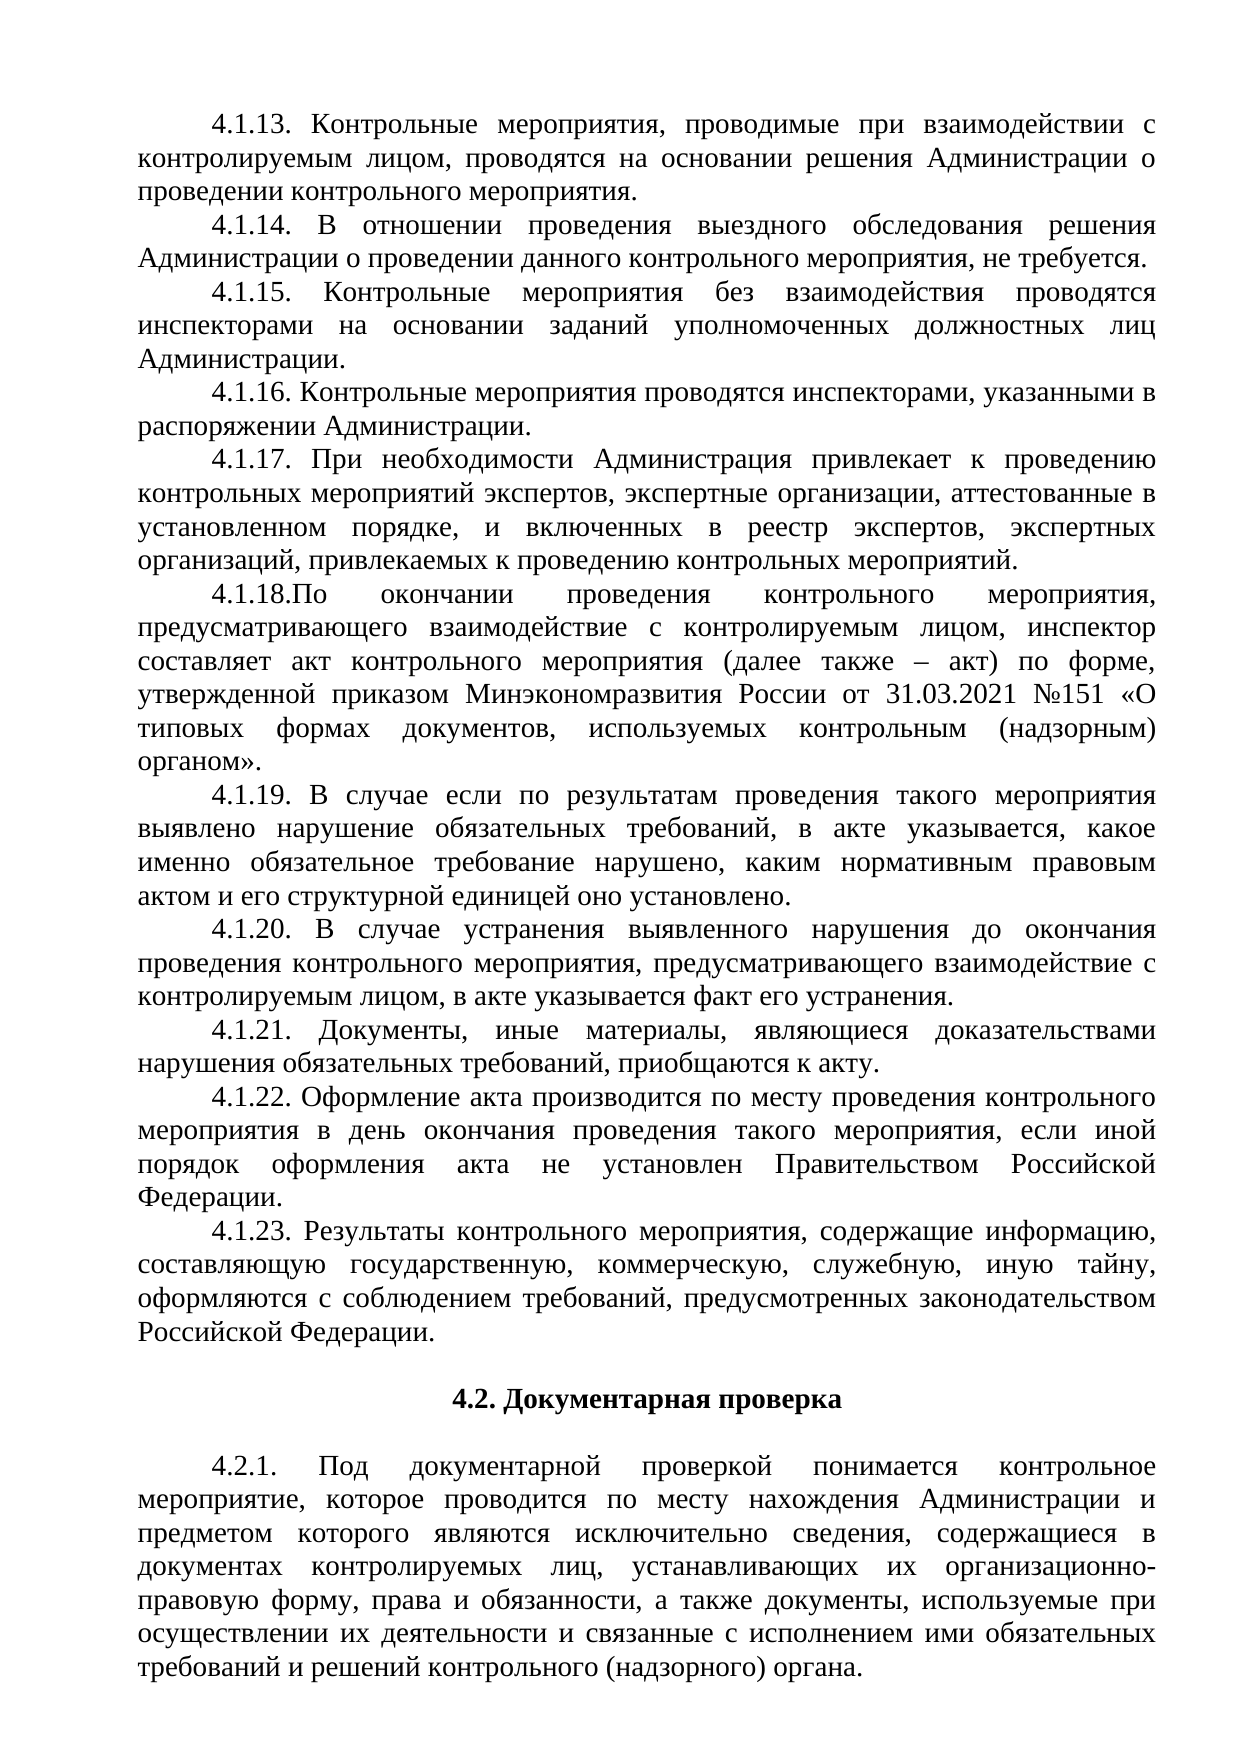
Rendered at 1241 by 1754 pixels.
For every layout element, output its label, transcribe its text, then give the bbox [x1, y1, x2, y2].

text 4.1.22. Оформление акта производится по месту проведения контрольного мероприятия в день окончания проведения такого мероприятия, если иной порядок оформления акта не установлен Правительством Российской Федерации. [137, 1079, 1157, 1213]
text 4.2. Документарная проверка [137, 1381, 1157, 1414]
text 4.1.15. Контрольные мероприятия без взаимодействия проводятся инспекторами на основании заданий уполномоченных должностных лиц Администрации. [137, 274, 1157, 374]
text 4.1.20. В случае устранения выявленного нарушения до окончания проведения контрольного мероприятия, предусматривающего взаимодействие с контролируемым лицом, в акте указывается факт его устранения. [137, 911, 1157, 1012]
text 4.1.13. Контрольные мероприятия, проводимые при взаимодействии с контролируемым лицом, проводятся на основании решения Администрации о проведении контрольного мероприятия. [137, 106, 1157, 207]
text 4.1.18.По окончании проведения контрольного мероприятия, предусматривающего взаимодействие с контролируемым лицом, инспектор составляет акт контрольного мероприятия (далее также – акт) по форме, утвержденной приказом Минэкономразвития России от 31.03.2021 №151 «О типовых формах документов, используемых контрольным (надзорным) органом». [137, 576, 1157, 777]
text 4.1.19. В случае если по результатам проведения такого мероприятия выявлено нарушение обязательных требований, в акте указывается, какое именно обязательное требование нарушено, каким нормативным правовым актом и его структурной единицей оно установлено. [137, 777, 1157, 911]
text 4.1.16. Контрольные мероприятия проводятся инспекторами, указанными в распоряжении Администрации. [137, 374, 1157, 442]
text 4.1.21. Документы, иные материалы, являющиеся доказательствами нарушения обязательных требований, приобщаются к акту. [137, 1012, 1157, 1079]
text 4.2.1. Под документарной проверкой понимается контрольное мероприятие, которое проводится по месту нахождения Администрации и предметом которого являются исключительно сведения, содержащиеся в документах контролируемых лиц, устанавливающих их организационно-правовую форму, права и обязанности, а также документы, используемые при осуществлении их деятельности и связанные с исполнением ими обязательных требований и решений контрольного (надзорного) органа. [137, 1448, 1157, 1683]
text 4.1.23. Результаты контрольного мероприятия, содержащие информацию, составляющую государственную, коммерческую, служебную, иную тайну, оформляются с соблюдением требований, предусмотренных законодательством Российской Федерации. [137, 1213, 1157, 1347]
text 4.1.17. При необходимости Администрация привлекает к проведению контрольных мероприятий экспертов, экспертные организации, аттестованные в установленном порядке, и включенных в реестр экспертов, экспертных организаций, привлекаемых к проведению контрольных мероприятий. [137, 442, 1157, 576]
text 4.1.14. В отношении проведения выездного обследования решения Администрации о проведении данного контрольного мероприятия, не требуется. [137, 207, 1157, 274]
